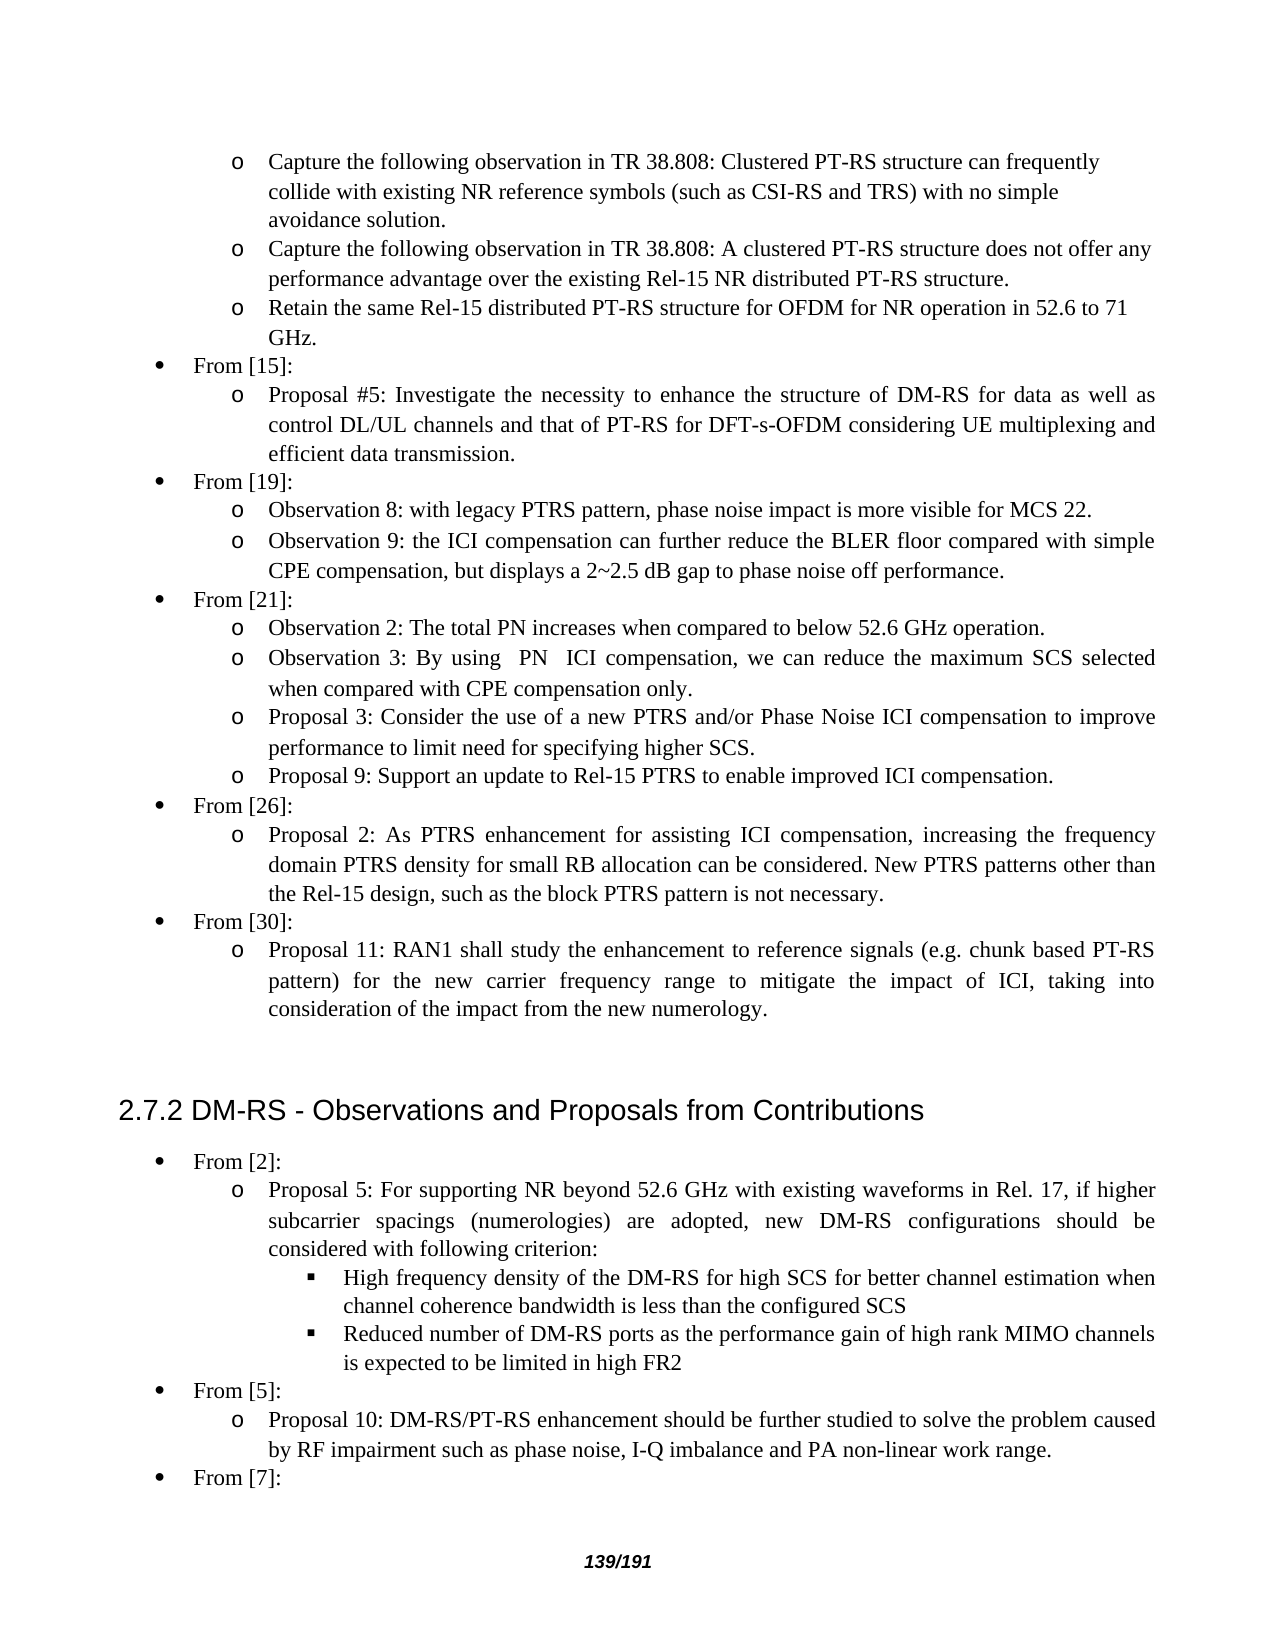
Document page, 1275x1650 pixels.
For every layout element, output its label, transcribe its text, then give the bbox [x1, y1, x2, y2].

list Observation 3: By using PN ICI compensation, we can reduce the maximum SCS selected when compared with CPE compensation only. [231, 644, 1157, 701]
list Proposal 9: Support an update to Rel-15 PTRS to enable improved ICI compensation. [231, 762, 1157, 790]
list Proposal 3: Consider the use of a new PTRS and/or Phase Noise ICI compensation to improve performance to limit need for specifying higher SCS. [231, 703, 1157, 760]
list High frequency density of the DM-RS for high SCS for better channel estimation when channel coherence bandwidth is less than the configured SCS [306, 1263, 1157, 1318]
list Capture the following observation in TR 38.808: A clustered PT-RS structure does not offer any performance advantage over the existing Rel-15 NR distributed PT-RS structure. [231, 235, 1157, 292]
list Proposal #5: Investigate the necessity to enhance the structure of DM-RS for data as well as control DL/UL channels and that of PT-RS for DFT-s-OFDM considering UE multiplexing and efficient data transmission. [231, 381, 1157, 466]
list From [30]: [156, 908, 1157, 934]
list From [7]: [156, 1464, 1157, 1491]
list Proposal 2: As PTRS enhancement for assisting ICI compensation, increasing the frequency domain PTRS density for small RB allocation can be considered. New PTRS patterns other than the Rel-15 design, such as the block PTRS pattern is not necessary. [231, 821, 1157, 906]
list From [2]: [156, 1148, 1157, 1174]
list From [26]: [156, 792, 1157, 819]
list Proposal 5: For supporting NR beyond 52.6 GHz with existing waveforms in Rel. 17, if higher subcarrier spacings (numerologies) are adopted, new DM-RS configurations should be considered with following criterion: [231, 1176, 1157, 1261]
list Retain the same Rel-15 distributed PT-RS structure for OFDM for NR operation in 52.6 to 71 GHz. [231, 294, 1157, 350]
list From [19]: [156, 468, 1157, 494]
list Observation 2: The total PN increases when compared to below 52.6 GHz operation. [231, 614, 1157, 642]
list Proposal 11: RAN1 shall study the enhancement to reference signals (e.g. chunk based PT-RS pattern) for the new carrier frequency range to mitigate the impact of ICI, taking into consideration of the impact from the new numerology. [231, 936, 1157, 1022]
list From [15]: [156, 352, 1157, 379]
list Capture the following observation in TR 38.808: Clustered PT-RS structure can frequently collide with existing NR reference symbols (such as CSI-RS and TRS) with no simple avoidance solution. [231, 148, 1157, 233]
list From [5]: [156, 1377, 1157, 1404]
list Observation 9: the ICI compensation can further reduce the BLER floor compared with simple CPE compensation, but displays a 2~2.5 dB gap to phase noise off performance. [231, 527, 1157, 583]
list Proposal 10: DM-RS/PT-RS enhancement should be further studied to solve the problem caused by RF impairment such as phase noise, I-Q imbalance and PA non-linear work range. [231, 1406, 1157, 1462]
list Reduced number of DM-RS ports as the performance gain of high rank MIMO channels is expected to be limited in high FR2 [306, 1320, 1157, 1375]
list From [21]: [156, 586, 1157, 612]
list Observation 8: with legacy PTRS pattern, phase noise impact is more visible for MCS 22. [231, 496, 1157, 525]
subtitle 2.7.2 DM-RS - Observations and Proposals from Contributions [118, 1093, 1157, 1127]
